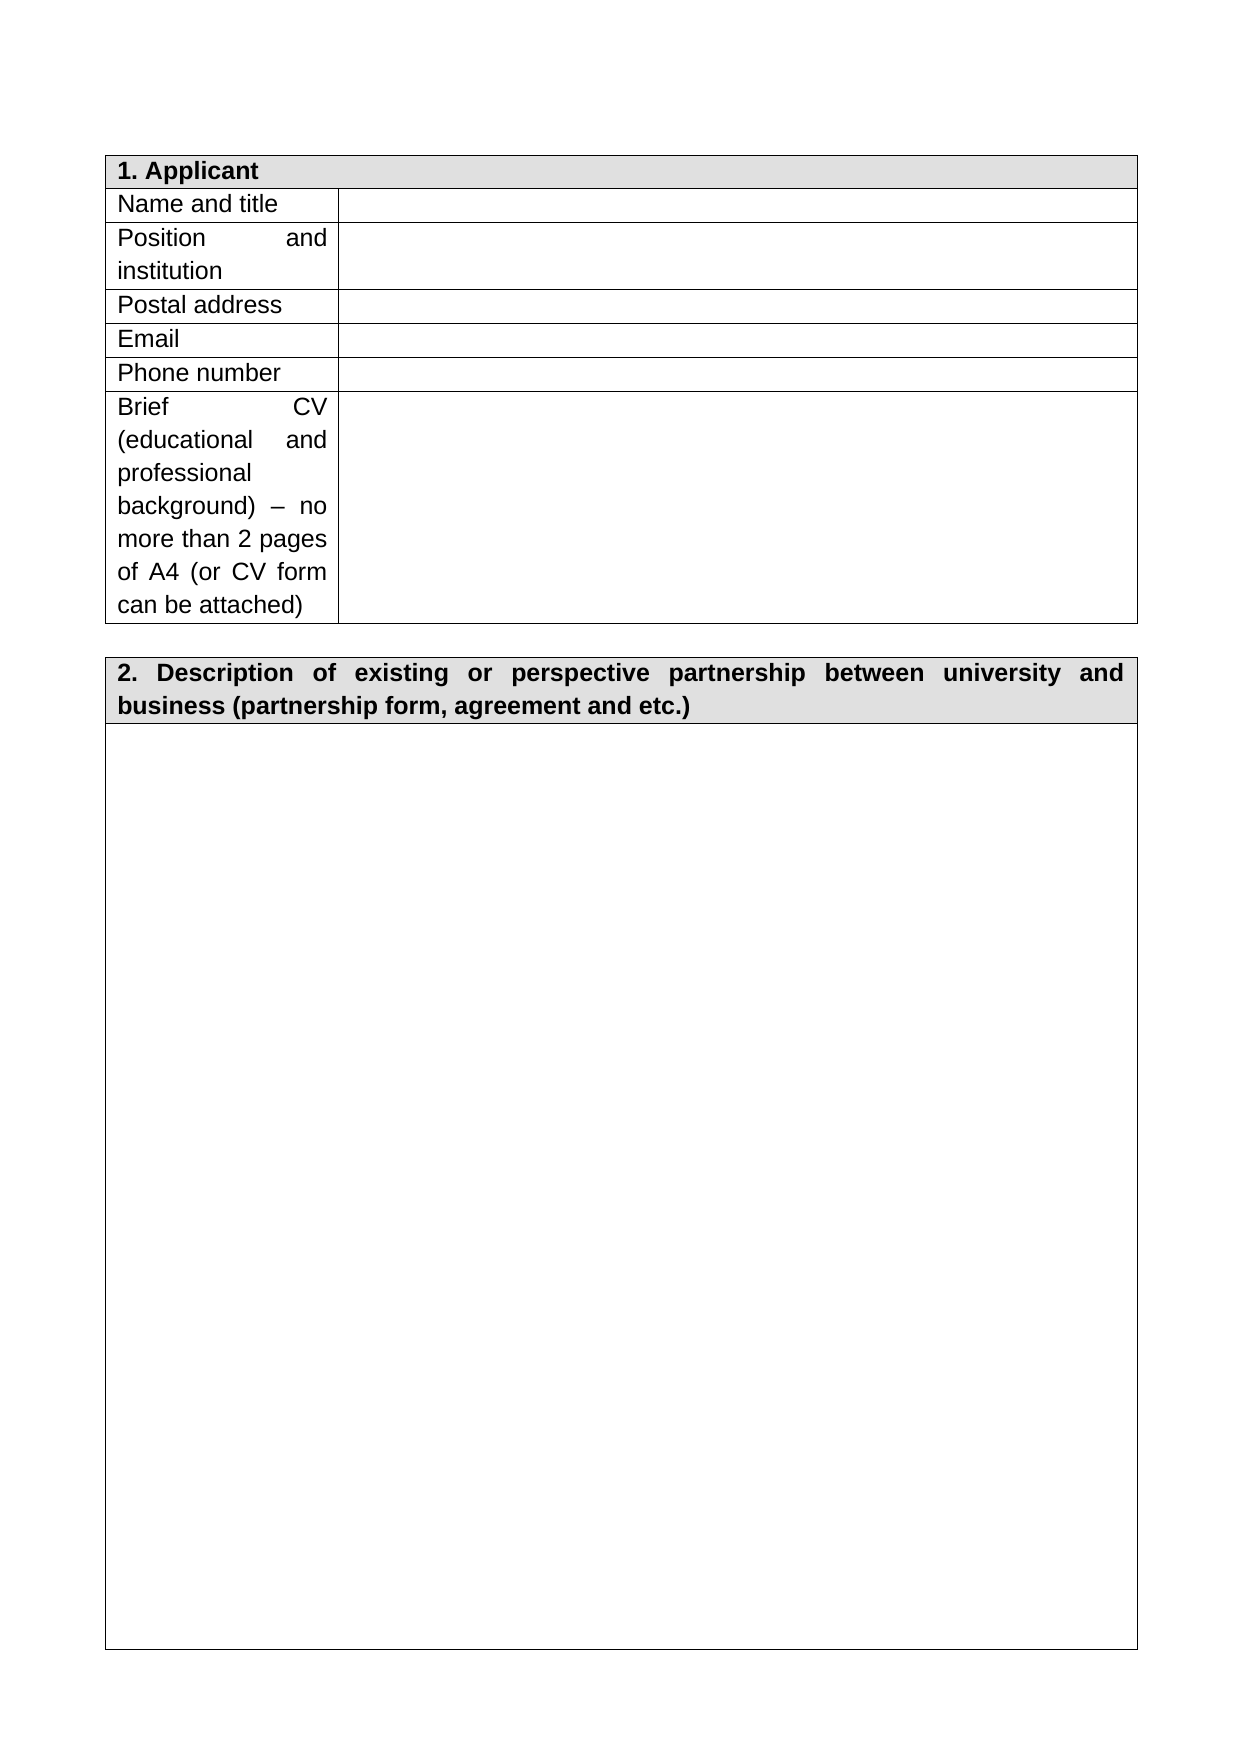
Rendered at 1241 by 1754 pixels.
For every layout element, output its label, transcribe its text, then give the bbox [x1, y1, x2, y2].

table_cell [339, 392, 1137, 623]
table_cell Position and institution [106, 223, 338, 288]
table_cell [106, 724, 1137, 1649]
table_cell Postal address [106, 290, 338, 323]
table_cell Name and title [106, 189, 338, 222]
table_cell [339, 189, 1137, 222]
table_cell [339, 223, 1137, 288]
table_header 2. Description of existing or perspective partnership between university and business (partnership form, agreement and etc.) [106, 658, 1137, 723]
table_cell [339, 324, 1137, 357]
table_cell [106, 392, 338, 623]
table_cell Email [106, 324, 338, 357]
table_cell [339, 358, 1137, 391]
table_cell [339, 290, 1137, 323]
table_header 1. Applicant [106, 156, 1137, 188]
table_cell Phone number [106, 358, 338, 391]
